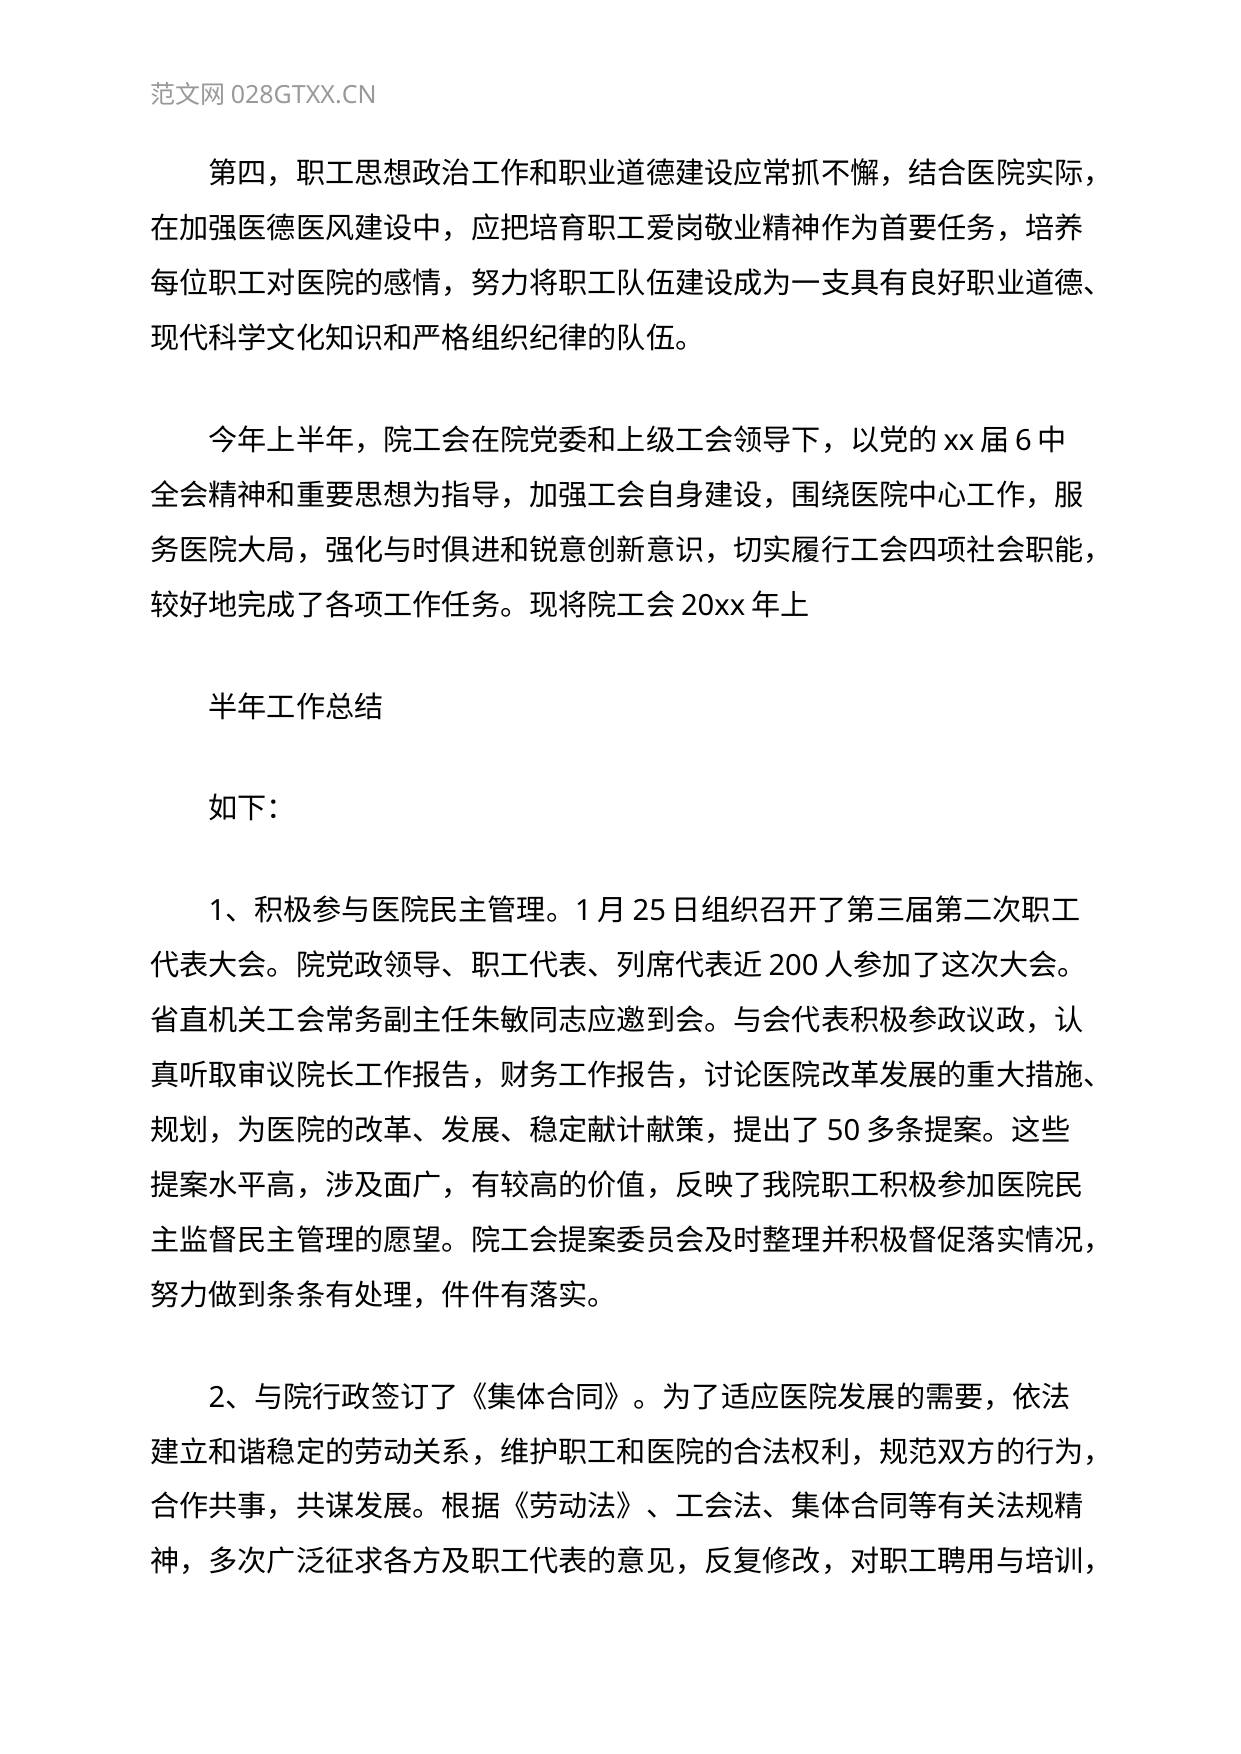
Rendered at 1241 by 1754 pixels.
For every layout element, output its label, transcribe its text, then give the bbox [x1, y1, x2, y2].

text 今年上半年，院工会在院党委和上级工会领导下，以党的xx届6中全会精神和重要思想为指导，加强工会自身建设，围绕医院中心工作，服务医院大局，强化与时俱进和锐意创新意识，切实履行工会四项社会职能，较好地完成了各项工作任务。现将院工会20xx年上 [150, 416, 1090, 624]
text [150, 1373, 1090, 1580]
text 1、积极参与医院民主管理。1月25日组织召开了第三届第二次职工代表大会。院党政领导、职工代表、列席代表近200人参加了这次大会。省直机关工会常务副主任朱敏同志应邀到会。与会代表积极参政议政，认真听取审议院长工作报告，财务工作报告，讨论医院改革发展的重大措施、规划，为医院的改革、发展、稳定献计献策，提出了50多条提案。这些提案水平高，涉及面广，有较高的价值，反映了我院职工积极参加医院民主监督民主管理的愿望。院工会提案委员会及时整理并积极督促落实情况，努力做到条条有处理，件件有落实。 [150, 887, 1090, 1314]
text 第四，职工思想政治工作和职业道德建设应常抓不懈，结合医院实际，在加强医德医风建设中，应把培育职工爱岗敬业精神作为首要任务，培养每位职工对医院的感情，努力将职工队伍建设成为一支具有良好职业道德、现代科学文化知识和严格组织纪律的队伍。 [150, 150, 1090, 357]
text 如下： [150, 785, 1090, 827]
text 半年工作总结 [150, 683, 1090, 726]
